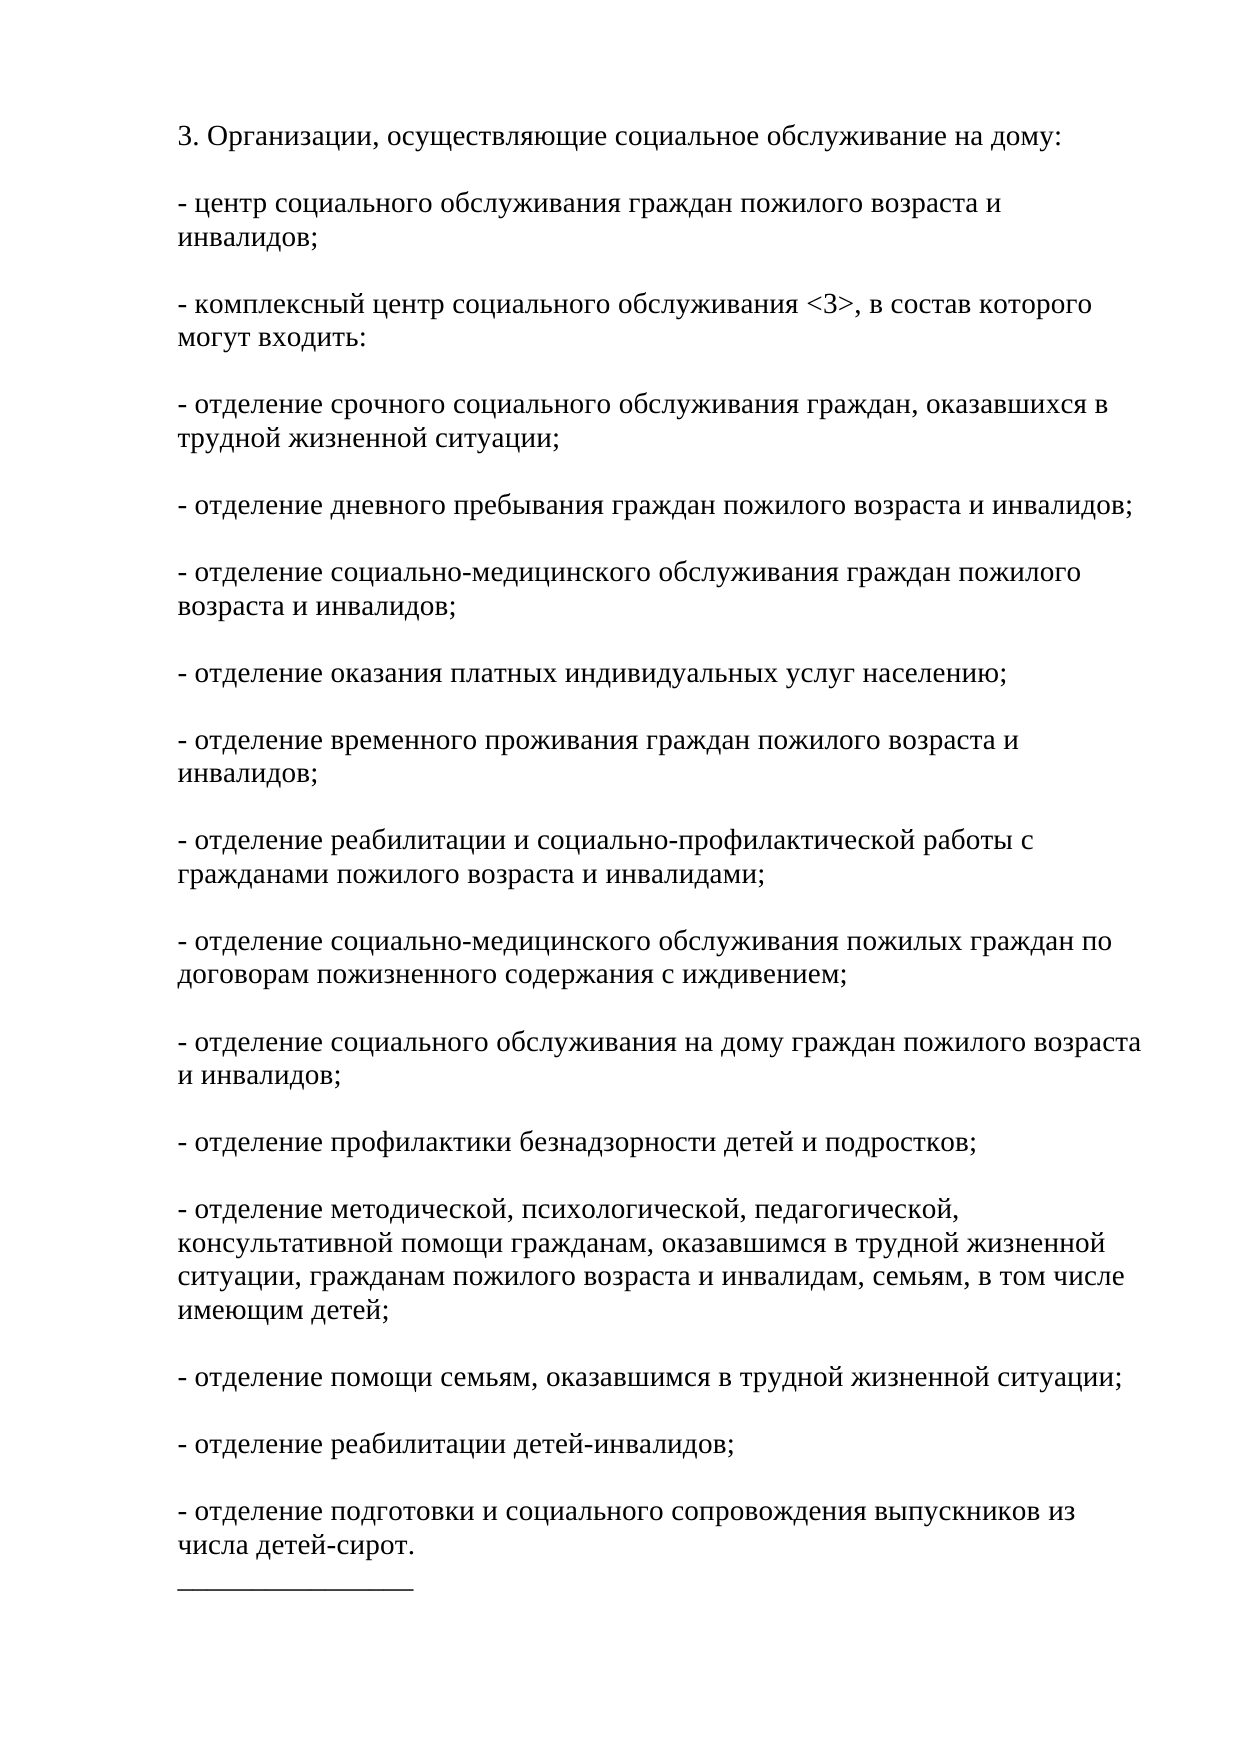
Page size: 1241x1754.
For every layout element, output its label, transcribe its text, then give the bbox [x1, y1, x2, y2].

text ________________ [177, 1560, 1152, 1594]
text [177, 118, 1152, 1560]
